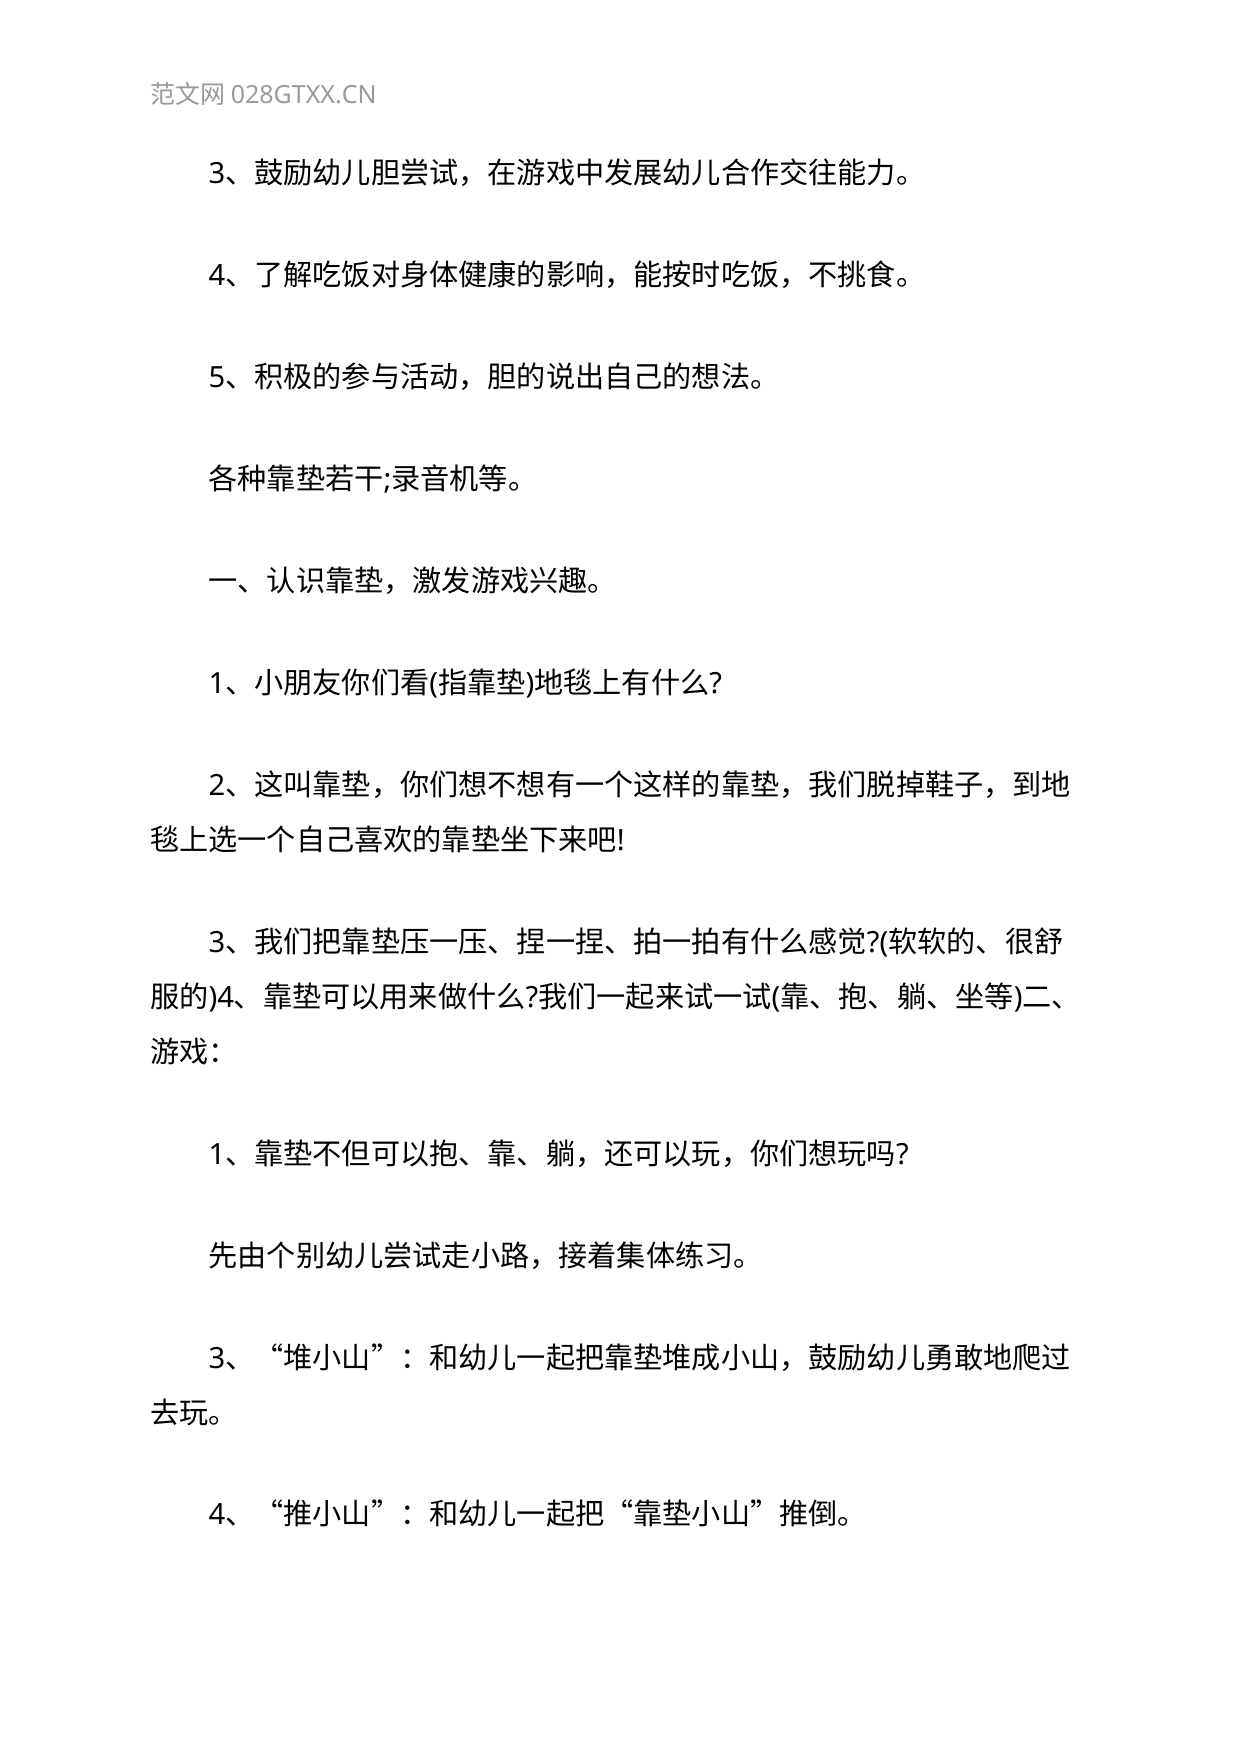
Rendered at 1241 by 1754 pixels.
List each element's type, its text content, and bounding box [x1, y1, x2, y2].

text 各种靠垫若干;录音机等。 [150, 456, 1090, 498]
text 5、积极的参与活动，胆的说出自己的想法。 [150, 354, 1090, 396]
text 3、“堆小山”：和幼儿一起把靠垫堆成小山，鼓励幼儿勇敢地爬过去玩。 [150, 1334, 1090, 1431]
text 4、“推小山”：和幼儿一起把“靠垫小山”推倒。 [150, 1491, 1090, 1533]
text 3、我们把靠垫压一压、捏一捏、拍一拍有什么感觉?(软软的、很舒服的)4、靠垫可以用来做什么?我们一起来试一试(靠、抱、躺、坐等)二、游戏： [150, 919, 1090, 1071]
text 1、小朋友你们看(指靠垫)地毯上有什么? [150, 660, 1090, 702]
text 一、认识靠垫，激发游戏兴趣。 [150, 558, 1090, 600]
text 4、了解吃饭对身体健康的影响，能按时吃饭，不挑食。 [150, 252, 1090, 294]
text 1、靠垫不但可以抱、靠、躺，还可以玩，你们想玩吗? [150, 1130, 1090, 1173]
text 3、鼓励幼儿胆尝试，在游戏中发展幼儿合作交往能力。 [150, 150, 1090, 192]
text 2、这叫靠垫，你们想不想有一个这样的靠垫，我们脱掉鞋子，到地毯上选一个自己喜欢的靠垫坐下来吧! [150, 762, 1090, 859]
text 先由个别幼儿尝试走小路，接着集体练习。 [150, 1232, 1090, 1275]
